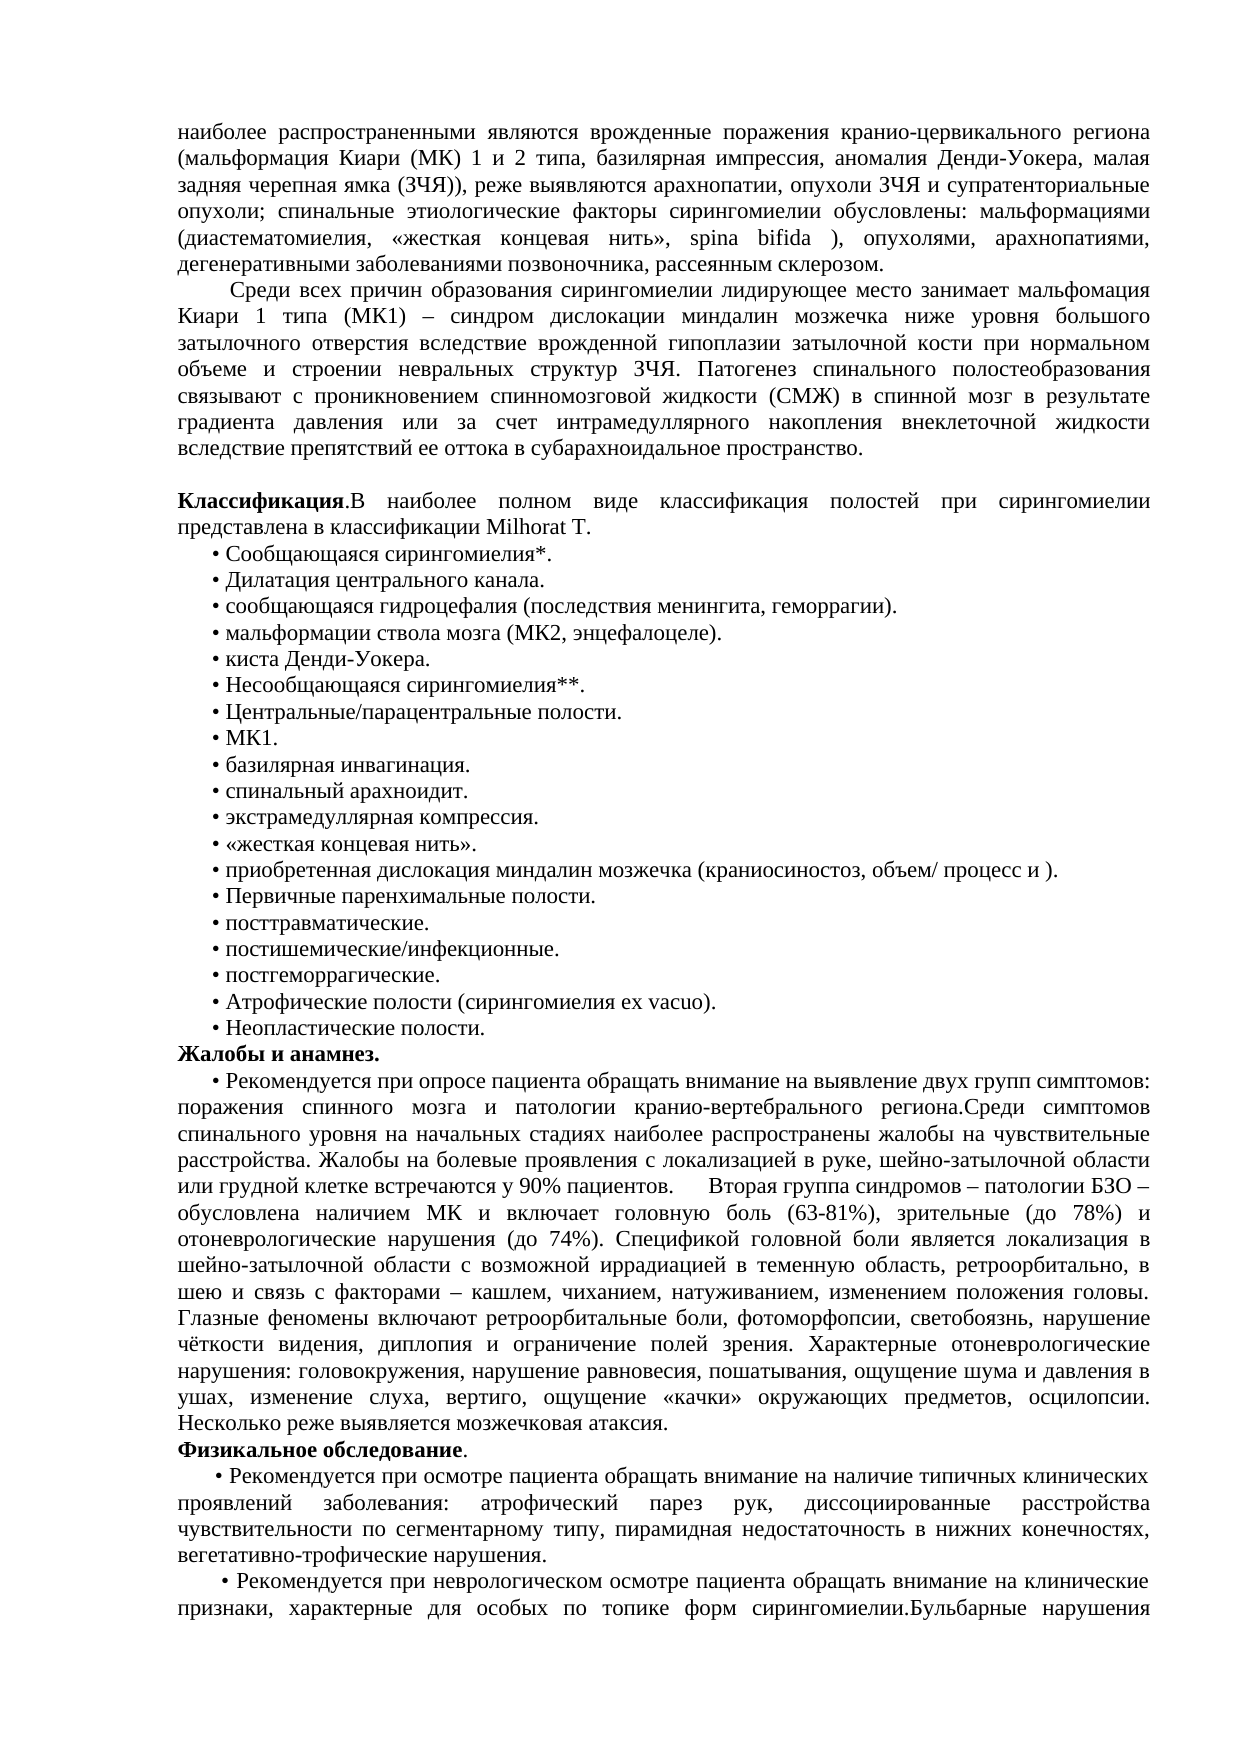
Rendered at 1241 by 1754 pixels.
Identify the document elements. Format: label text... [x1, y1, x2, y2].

text • посттравматические. [177, 909, 1152, 935]
text • Несообщающаяся сирингомиелия**. [177, 672, 1152, 698]
text • постгеморрагические. [177, 961, 1152, 988]
text Физикальное обследование. [177, 1436, 1152, 1462]
text • Рекомендуется при осмотре пациента обращать внимание на наличие типичных клинических проявлений заболевания: атрофический парез рук, диссоциированные расстройства чувствительности по сегментарному типу, пирамидная недостаточность в нижних конечностях, вегетативно-трофические нарушения. [177, 1462, 1152, 1568]
text • приобретенная дислокация миндалин мозжечка (краниосиностоз, объем/ процесс и ). [177, 856, 1152, 882]
text • Дилатация центрального канала. [177, 566, 1152, 592]
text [177, 118, 1152, 276]
text Классификация.В наиболее полном виде классификация полостей при сирингомиелии представлена в классификации Milhorat T. [177, 487, 1152, 540]
text • Неопластические полости. [177, 1014, 1152, 1041]
text • экстрамедуллярная компрессия. [177, 803, 1152, 830]
text • Первичные паренхимальные полости. [177, 882, 1152, 909]
text • мальформации ствола мозга (МК2, энцефалоцеле). [177, 619, 1152, 645]
text • Рекомендуется при опросе пациента обращать внимание на выявление двух групп симптомов: поражения спинного мозга и патологии кранио-вертебрального региона.Среди симптомов спинального уровня на начальных стадиях наиболее распространены жалобы на чувствительные расстройства. Жалобы на болевые проявления с локализацией в руке, шейно-затылочной области или грудной клетке встречаются у 90% пациентов. Вторая группа синдромов – патологии БЗО – обусловлена наличием МК и включает головную боль (63-81%), зрительные (до 78%) и отоневрологические нарушения (до 74%). Спецификой головной боли является локализация в шейно-затылочной области с возможной иррадиацией в теменную область, ретроорбитально, в шею и связь с факторами – кашлем, чиханием, натуживанием, изменением положения головы. Глазные феномены включают ретроорбитальные боли, фотоморфопсии, светобоязнь, нарушение чёткости видения, диплопия и ограничение полей зрения. Характерные отоневрологические нарушения: головокружения, нарушение равновесия, пошатывания, ощущение шума и давления в ушах, изменение слуха, вертиго, ощущение «качки» окружающих предметов, осцилопсии. Несколько реже выявляется мозжечковая атаксия. [177, 1067, 1152, 1436]
text • «жесткая концевая нить». [177, 830, 1152, 856]
text • Сообщающаяся сирингомиелия*. [177, 540, 1152, 566]
text Жалобы и анамнез. [177, 1041, 1152, 1067]
text • сообщающаяся гидроцефалия (последствия менингита, геморрагии). [177, 592, 1152, 619]
text • Атрофические полости (сирингомиелия ex vacuo). [177, 988, 1152, 1014]
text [177, 1568, 1152, 1620]
text • МК1. [177, 724, 1152, 751]
text • спинальный арахноидит. [177, 777, 1152, 803]
text • киста Денди-Уокера. [177, 645, 1152, 672]
text • постишемические/инфекционные. [177, 935, 1152, 961]
text • Центральные/парацентральные полости. [177, 698, 1152, 724]
text • базилярная инвагинация. [177, 751, 1152, 777]
text Среди всех причин образования сирингомиелии лидирующее место занимает мальфомация Киари 1 типа (МК1) – синдром дислокации миндалин мозжечка ниже уровня большого затылочного отверстия вследствие врожденной гипоплазии затылочной кости при нормальном объеме и строении невральных структур ЗЧЯ. Патогенез спинального полостеобразования связывают с проникновением спинномозговой жидкости (СМЖ) в спинной мозг в результате градиента давления или за счет интрамедуллярного накопления внеклеточной жидкости вследствие препятствий ее оттока в субарахноидальное пространство. [177, 276, 1152, 461]
